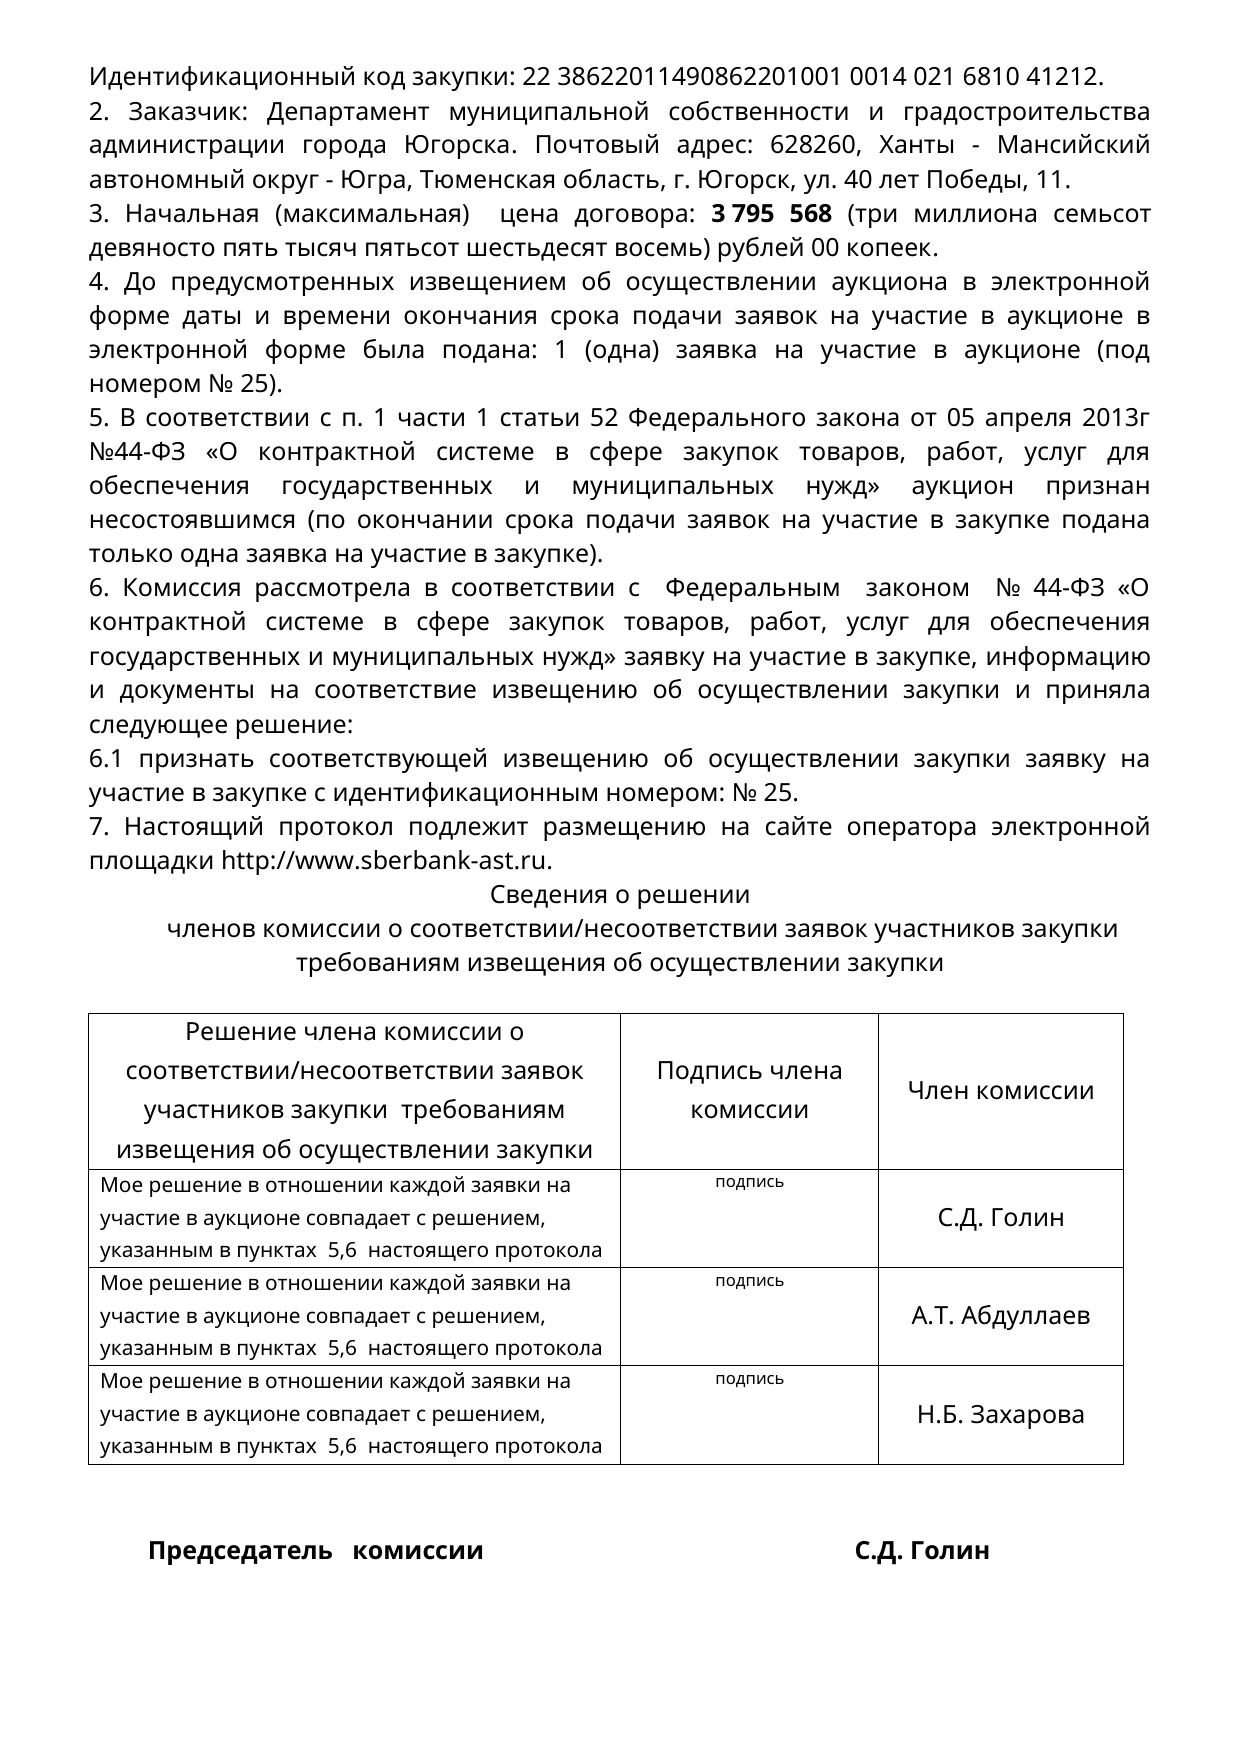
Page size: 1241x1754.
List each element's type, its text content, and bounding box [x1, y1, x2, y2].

table_cell Мое решение в отношении каждой заявки на участие в аукционе совпадает с решением, указанным в пунктах 5,6 настоящего протокола [89, 1268, 620, 1365]
text Сведения о решении [89, 877, 1152, 911]
table_cell Мое решение в отношении каждой заявки на участие в аукционе совпадает с решением, указанным в пунктах 5,6 настоящего протокола [89, 1366, 620, 1464]
text Председатель комиссии С.Д. Голин [148, 1533, 1152, 1567]
text Идентификационный код закупки: 22 38622011490862201001 0014 021 6810 41212. [89, 59, 1152, 93]
table_cell А.Т. Абдуллаев [879, 1268, 1123, 1365]
table_cell Н.Б. Захарова [879, 1366, 1123, 1464]
text 5. В соответствии с п. 1 части 1 статьи 52 Федерального закона от 05 апреля 2013г №44-ФЗ «О контрактной системе в сфере закупок товаров, работ, услуг для обеспечения государственных и муниципальных нужд» аукцион признан несостоявшимся (по окончании срока подачи заявок на участие в закупке подана только одна заявка на участие в закупке). [89, 400, 1152, 570]
table_header Решение члена комиссии о соответствии/несоответствии заявок участников закупки требованиям извещения об осуществлении закупки [89, 1014, 620, 1169]
table_cell подпись [621, 1366, 878, 1464]
table_cell Мое решение в отношении каждой заявки на участие в аукционе совпадает с решением, указанным в пунктах 5,6 настоящего протокола [89, 1170, 620, 1267]
table_header Член комиссии [879, 1014, 1123, 1169]
table_cell подпись [621, 1170, 878, 1267]
text 2. Заказчик: Департамент муниципальной собственности и градостроительства администрации города Югорска. Почтовый адрес: 628260, Ханты - Мансийский автономный округ - Югра, Тюменская область, г. Югорск, ул. 40 лет Победы, 11. [89, 93, 1152, 195]
table_header Подпись члена комиссии [621, 1014, 878, 1169]
table_cell подпись [621, 1268, 878, 1365]
text 7. Настоящий протокол подлежит размещению на сайте оператора электронной площадки http://www.sberbank-ast.ru. [89, 808, 1152, 877]
text 6.1 признать соответствующей извещению об осуществлении закупки заявку на участие в закупке с идентификационным номером: № 25. [89, 740, 1152, 808]
text членов комиссии о соответствии/несоответствии заявок участников закупки требованиям извещения об осуществлении закупки [89, 911, 1152, 979]
text 6. Комиссия рассмотрела в соответствии с Федеральным законом № 44-ФЗ «О контрактной системе в сфере закупок товаров, работ, услуг для обеспечения государственных и муниципальных нужд» заявку на участие в закупке, информацию и документы на соответствие извещению об осуществлении закупки и приняла следующее решение: [89, 570, 1152, 740]
table_cell С.Д. Голин [879, 1170, 1123, 1267]
text 3. Начальная (максимальная) цена договора: 3 795 568 (три миллиона семьсот девяносто пять тысяч пятьсот шестьдесят восемь) рублей 00 копеек. [89, 195, 1152, 263]
text 4. До предусмотренных извещением об осуществлении аукциона в электронной форме даты и времени окончания срока подачи заявок на участие в аукционе в электронной форме была подана: 1 (одна) заявка на участие в аукционе (под номером № 25). [89, 263, 1152, 400]
